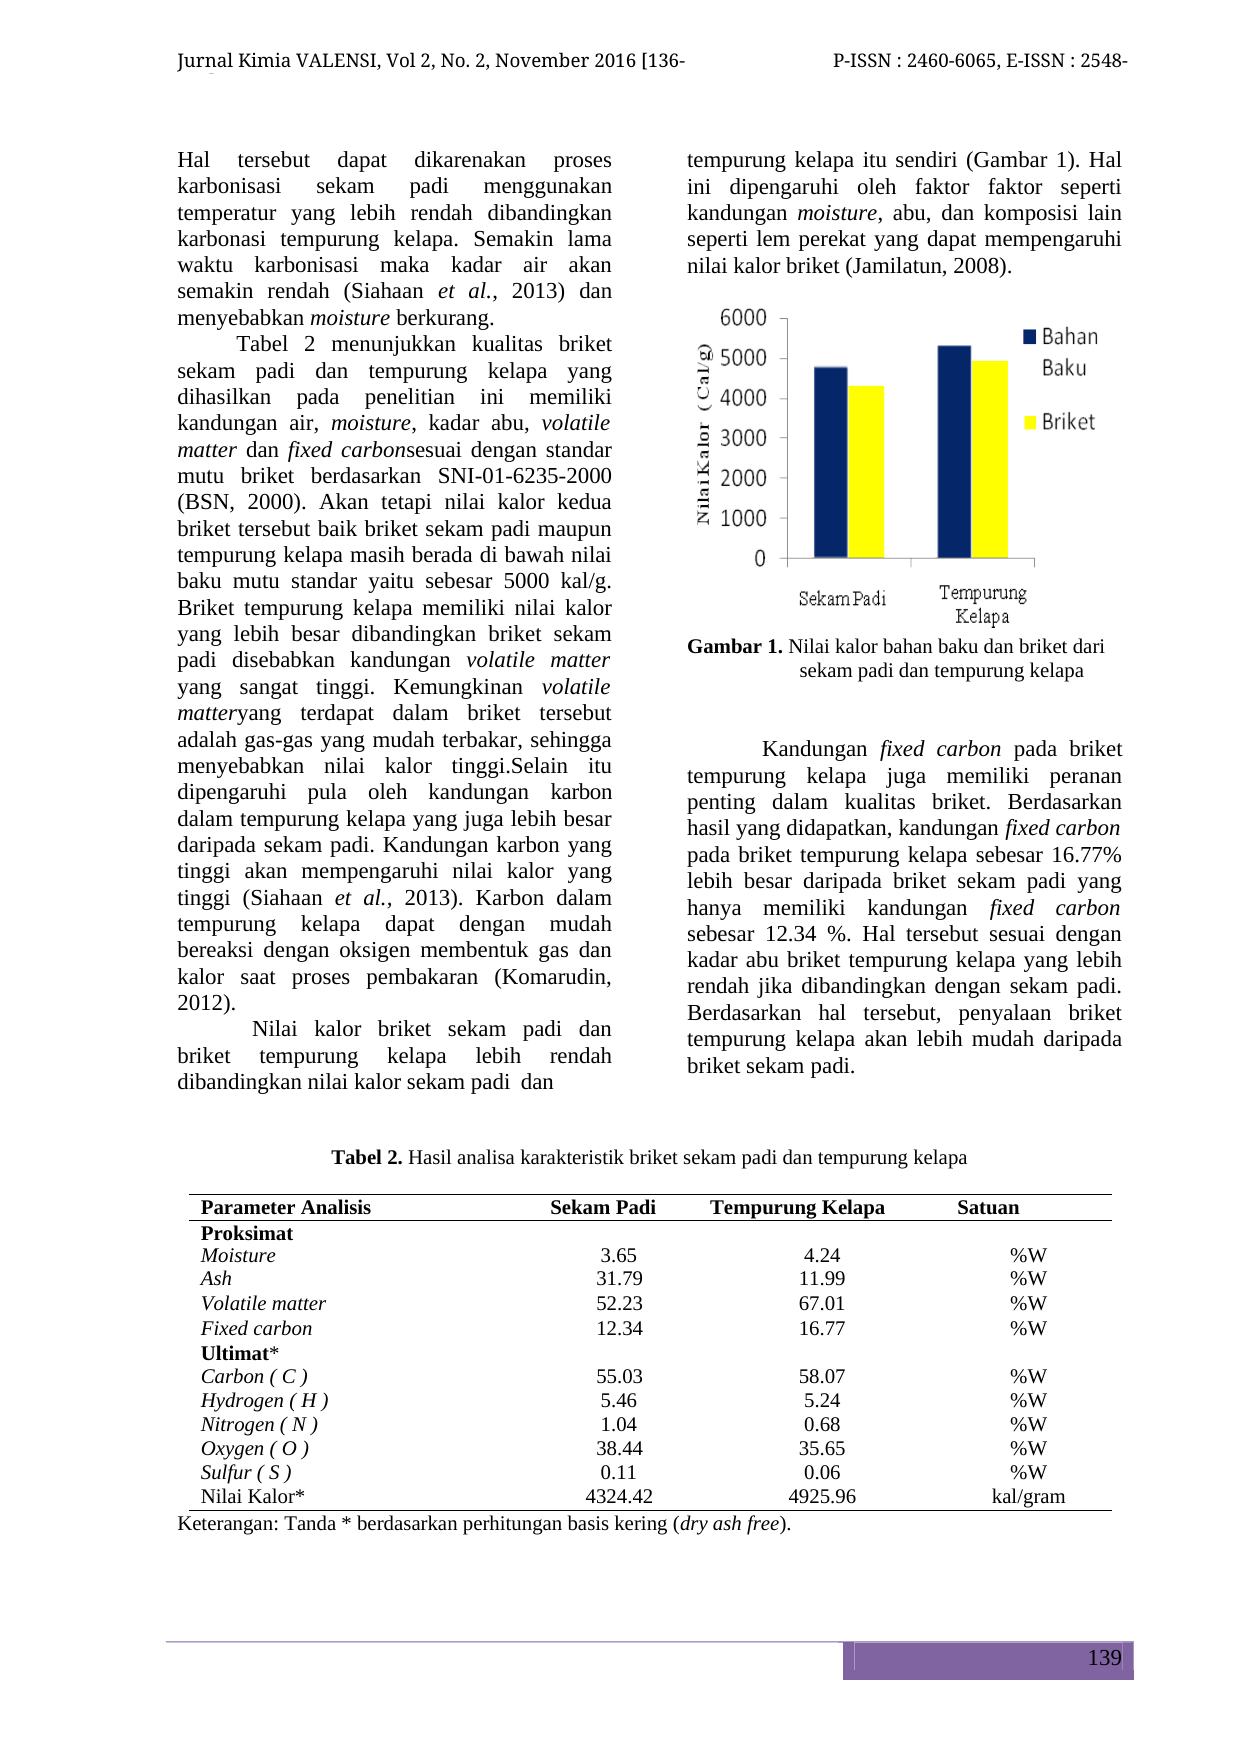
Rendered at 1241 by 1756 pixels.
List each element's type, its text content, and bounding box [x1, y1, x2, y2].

table_cell %W [921, 1221, 1112, 1268]
table_cell 11.99 [683, 1268, 921, 1292]
table_cell %W [921, 1438, 1112, 1462]
picture [697, 308, 1098, 628]
table_cell 16.77 [683, 1317, 921, 1342]
table_cell 3.65 [460, 1221, 683, 1268]
table_cell %W [921, 1414, 1112, 1438]
table_cell 58.07 [683, 1342, 921, 1390]
table_cell Hydrogen ( H ) [189, 1390, 460, 1414]
table_cell 12.34 [460, 1317, 683, 1342]
table_cell 55.03 [460, 1342, 683, 1390]
text Keterangan: Tanda * berdasarkan perhitungan basis kering (dry ash free). [177, 1511, 1134, 1535]
table_cell Proksimat Moisture [189, 1221, 460, 1268]
table_cell %W [921, 1292, 1112, 1317]
table_cell %W [921, 1317, 1112, 1342]
text Tabel 2 menunjukkan kualitas briket sekam padi dan tempurung kelapa yang dihasilkan pada penelitian ini memiliki kandungan air, moisture, kadar abu, volatile matter dan fixed carbonsesuai dengan standar mutu briket berdasarkan SNI-01-6235-2000 (BSN, 2000). Akan tetapi nilai kalor kedua briket tersebut baik briket sekam padi maupun tempurung kelapa masih berada di bawah nilai baku mutu standar yaitu sebesar 5000 kal/g. Briket tempurung kelapa memiliki nilai kalor yang lebih besar dibandingkan briket sekam padi disebabkan kandungan volatile matter yang sangat tinggi. Kemungkinan volatile matteryang terdapat dalam briket tersebut adalah gas-gas yang mudah terbakar, sehingga menyebabkan nilai kalor tinggi.Selain itu dipengaruhi pula oleh kandungan karbon dalam tempurung kelapa yang juga lebih besar daripada sekam padi. Kandungan karbon yang tinggi akan mempengaruhi nilai kalor yang tinggi (Siahaan et al., 2013). Karbon dalam tempurung kelapa dapat dengan mudah bereaksi dengan oksigen membentuk gas dan kalor saat proses pembakaran (Komarudin, 2012). [177, 330, 612, 1016]
table_cell 4925.96 [683, 1486, 921, 1510]
table_header Tempurung Kelapa [683, 1195, 921, 1220]
table_cell Ultimat* Carbon ( C ) [189, 1342, 460, 1390]
table_cell %W [921, 1462, 1112, 1486]
table_cell %W [921, 1268, 1112, 1292]
text tempurung kelapa itu sendiri (Gambar 1). Hal ini dipengaruhi oleh faktor faktor seperti kandungan moisture, abu, dan komposisi lain seperti lem perekat yang dapat mempengaruhi nilai kalor briket (Jamilatun, 2008). [687, 146, 1122, 278]
table_cell %W [921, 1342, 1112, 1390]
table_cell Nilai Kalor* [189, 1486, 460, 1510]
table_cell 4.24 [683, 1221, 921, 1268]
text Hal tersebut dapat dikarenakan proses karbonisasi sekam padi menggunakan temperatur yang lebih rendah dibandingkan karbonasi tempurung kelapa. Semakin lama waktu karbonisasi maka kadar air akan semakin rendah (Siahaan et al., 2013) dan menyebabkan moisture berkurang. [177, 146, 612, 330]
table_cell 52.23 [460, 1292, 683, 1317]
table_cell 0.68 [683, 1414, 921, 1438]
table_cell 1.04 [460, 1414, 683, 1438]
table_cell Nitrogen ( N ) [189, 1414, 460, 1438]
table_cell Ash [189, 1268, 460, 1292]
table_cell 31.79 [460, 1268, 683, 1292]
table_cell 5.46 [460, 1390, 683, 1414]
text Kandungan fixed carbon pada briket tempurung kelapa juga memiliki peranan penting dalam kualitas briket. Berdasarkan hasil yang didapatkan, kandungan fixed carbon pada briket tempurung kelapa sebesar 16.77% lebih besar daripada briket sekam padi yang hanya memiliki kandungan fixed carbon sebesar 12.34 %. Hal tersebut sesuai dengan kadar abu briket tempurung kelapa yang lebih rendah jika dibandingkan dengan sekam padi. Berdasarkan hal tersebut, penyalaan briket tempurung kelapa akan lebih mudah daripada briket sekam padi. [687, 735, 1123, 1078]
table_header Sekam Padi [460, 1195, 683, 1220]
table_cell 0.06 [683, 1462, 921, 1486]
table_header Parameter Analisis [189, 1195, 460, 1220]
table_cell 67.01 [683, 1292, 921, 1317]
table_cell Fixed carbon [189, 1317, 460, 1342]
table_cell 0.11 [460, 1462, 683, 1486]
table_cell Volatile matter [189, 1292, 460, 1317]
table_cell 38.44 [460, 1438, 683, 1462]
table_cell 4324.42 [460, 1486, 683, 1510]
text Tabel 2. Hasil analisa karakteristik briket sekam padi dan tempurung kelapa [181, 1145, 1118, 1169]
table_cell kal/gram [921, 1486, 1112, 1510]
table_header Satuan [921, 1195, 1112, 1220]
table_cell Oxygen ( O ) [189, 1438, 460, 1462]
table_cell %W [921, 1390, 1112, 1414]
text Nilai kalor briket sekam padi dan briket tempurung kelapa lebih rendah dibandingkan nilai kalor sekam padi dan [177, 1016, 612, 1094]
table_cell Sulfur ( S ) [189, 1462, 460, 1486]
table_cell 5.24 [683, 1390, 921, 1414]
table_cell 35.65 [683, 1438, 921, 1462]
